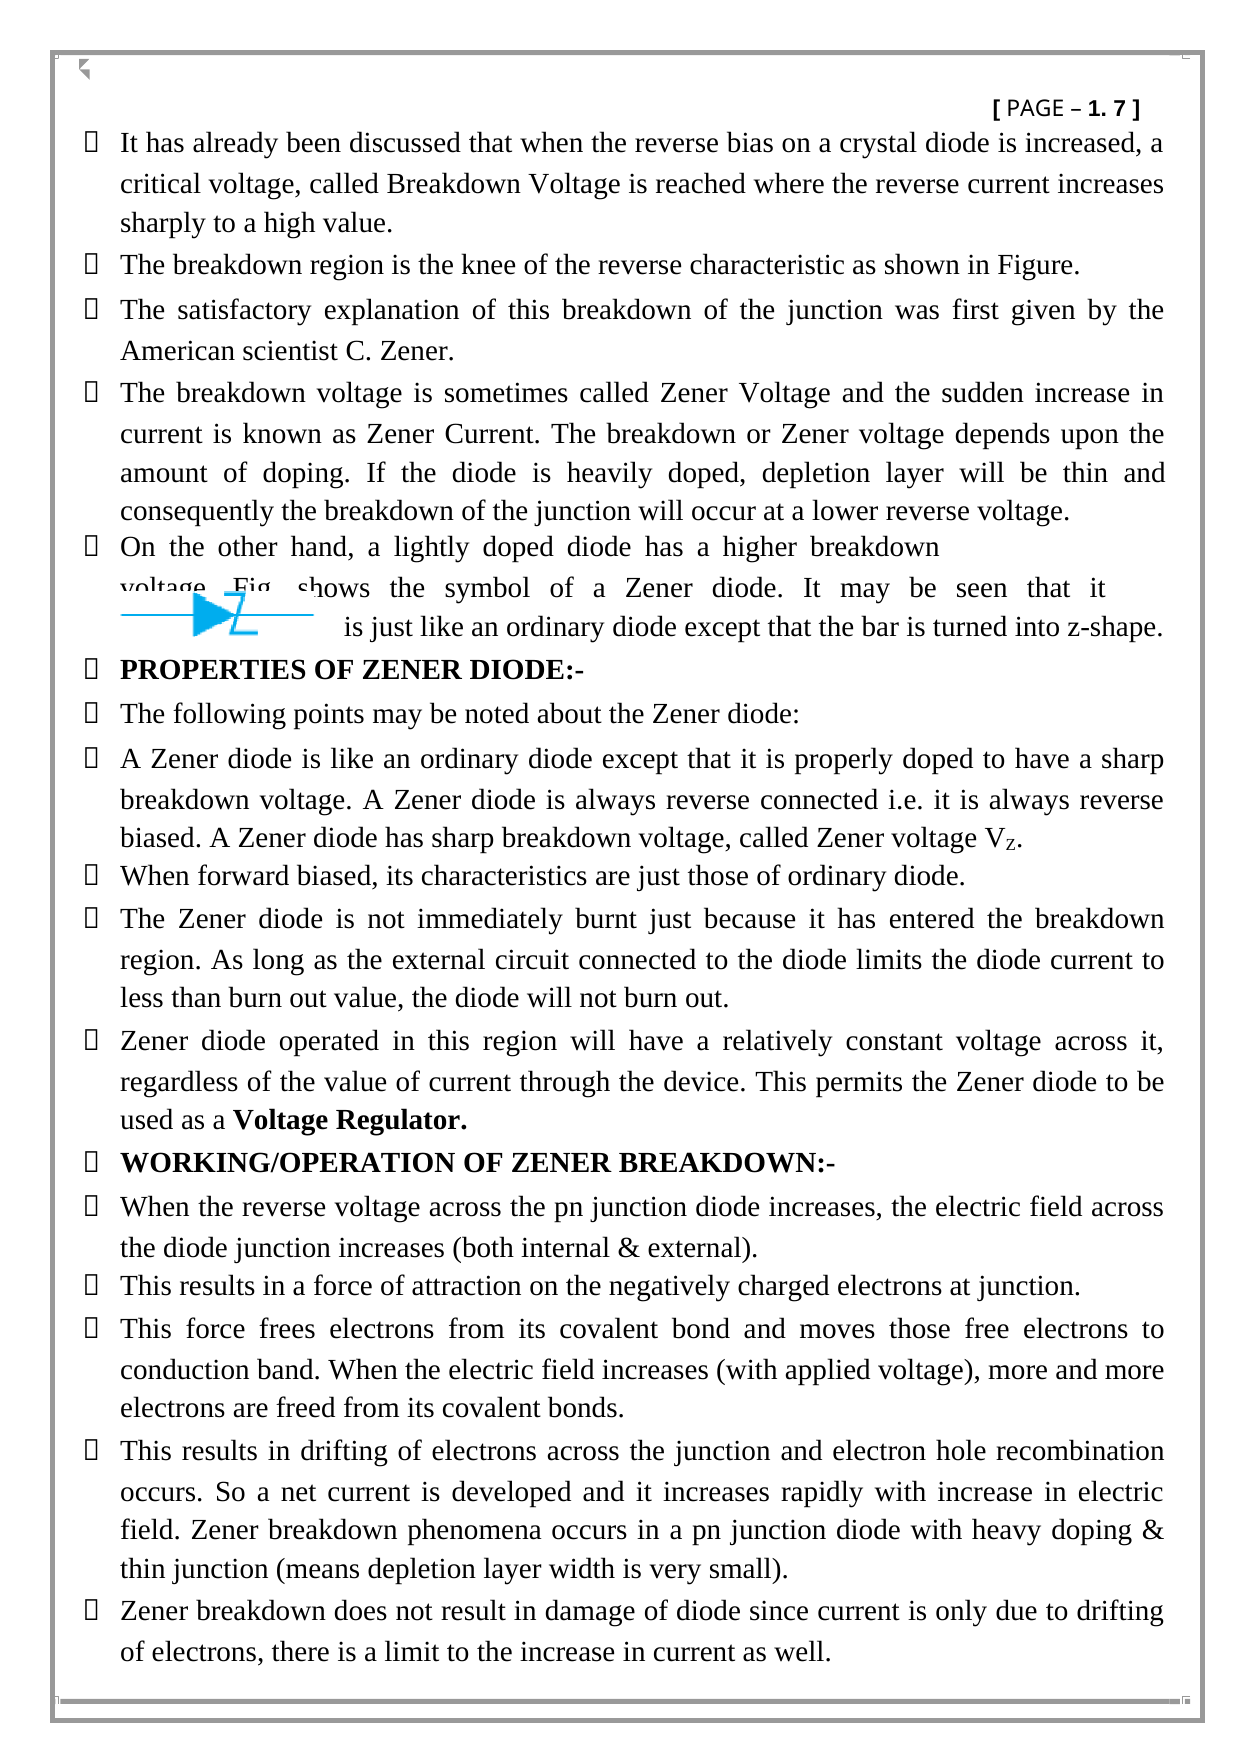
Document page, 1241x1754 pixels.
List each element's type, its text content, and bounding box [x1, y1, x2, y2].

list It has already been discussed that when the reverse bias on a crystal diode is increased, a critical voltage, called Breakdown Voltage is reached where the reverse current increases sharply to a high value. [82, 122, 1166, 238]
list This results in drifting of electrons across the junction and electron hole recombination occurs. So a net current is developed and it increases rapidly with increase in electric field. Zener breakdown phenomena occurs in a pn junction diode with heavy doping & thin junction (means depletion layer width is very small). [82, 1429, 1166, 1584]
list The Zener diode is not immediately burnt just because it has entered the breakdown region. As long as the external circuit connected to the diode limits the diode current to less than burn out value, the diode will not burn out. [82, 897, 1166, 1014]
list The following points may be noted about the Zener diode: [82, 692, 1200, 732]
list Zener breakdown does not result in damage of diode since current is only due to drifting of electrons, there is a limit to the increase in current as well. [82, 1589, 1166, 1668]
list The breakdown voltage is sometimes called Zener Voltage and the sudden increase in current is known as Zener Current. The breakdown or Zener voltage depends upon the amount of doping. If the diode is heavily doped, depletion layer will be thin and consequently the breakdown of the junction will occur at a lower reverse voltage. [82, 372, 1166, 527]
subtitle WORKING/OPERATION OF ZENER BREAKDOWN:- [82, 1141, 1200, 1181]
list On the other hand, a lightly doped diode has a higher breakdown [82, 532, 1200, 562]
list The satisfactory explanation of this breakdown of the junction was first given by the American scientist C. Zener. [82, 288, 1166, 367]
list This results in a force of attraction on the negatively charged electrons at junction. [82, 1269, 1200, 1302]
text voltage. Fig. shows the symbol of a Zener diode. It may be seen that it is just like an ordinary diode except that the bar is turned into z-shape. [120, 566, 1164, 644]
list When the reverse voltage across the pn junction diode increases, the electric field across the diode junction increases (both internal & external). [82, 1186, 1166, 1264]
list Zener diode operated in this region will have a relatively constant voltage across it, regardless of the value of current through the device. This permits the Zener diode to be used as a Voltage Regulator. [82, 1019, 1166, 1136]
picture [120, 591, 315, 637]
subtitle PROPERTIES OF ZENER DIODE:- [82, 648, 1200, 688]
list The breakdown region is the knee of the reverse characteristic as shown in Figure. [82, 243, 1200, 283]
list A Zener diode is like an ordinary diode except that it is properly doped to have a sharp breakdown voltage. A Zener diode is always reverse connected i.e. it is always reverse biased. A Zener diode has sharp breakdown voltage, called Zener voltage VZ. [82, 737, 1166, 854]
text [ PAGE – 1. 7 ] [62, 96, 1140, 122]
list When forward biased, its characteristics are just those of ordinary diode. [82, 859, 1200, 892]
list This force frees electrons from its covalent bond and moves those free electrons to conduction band. When the electric field increases (with applied voltage), more and more electrons are freed from its covalent bonds. [82, 1307, 1166, 1424]
